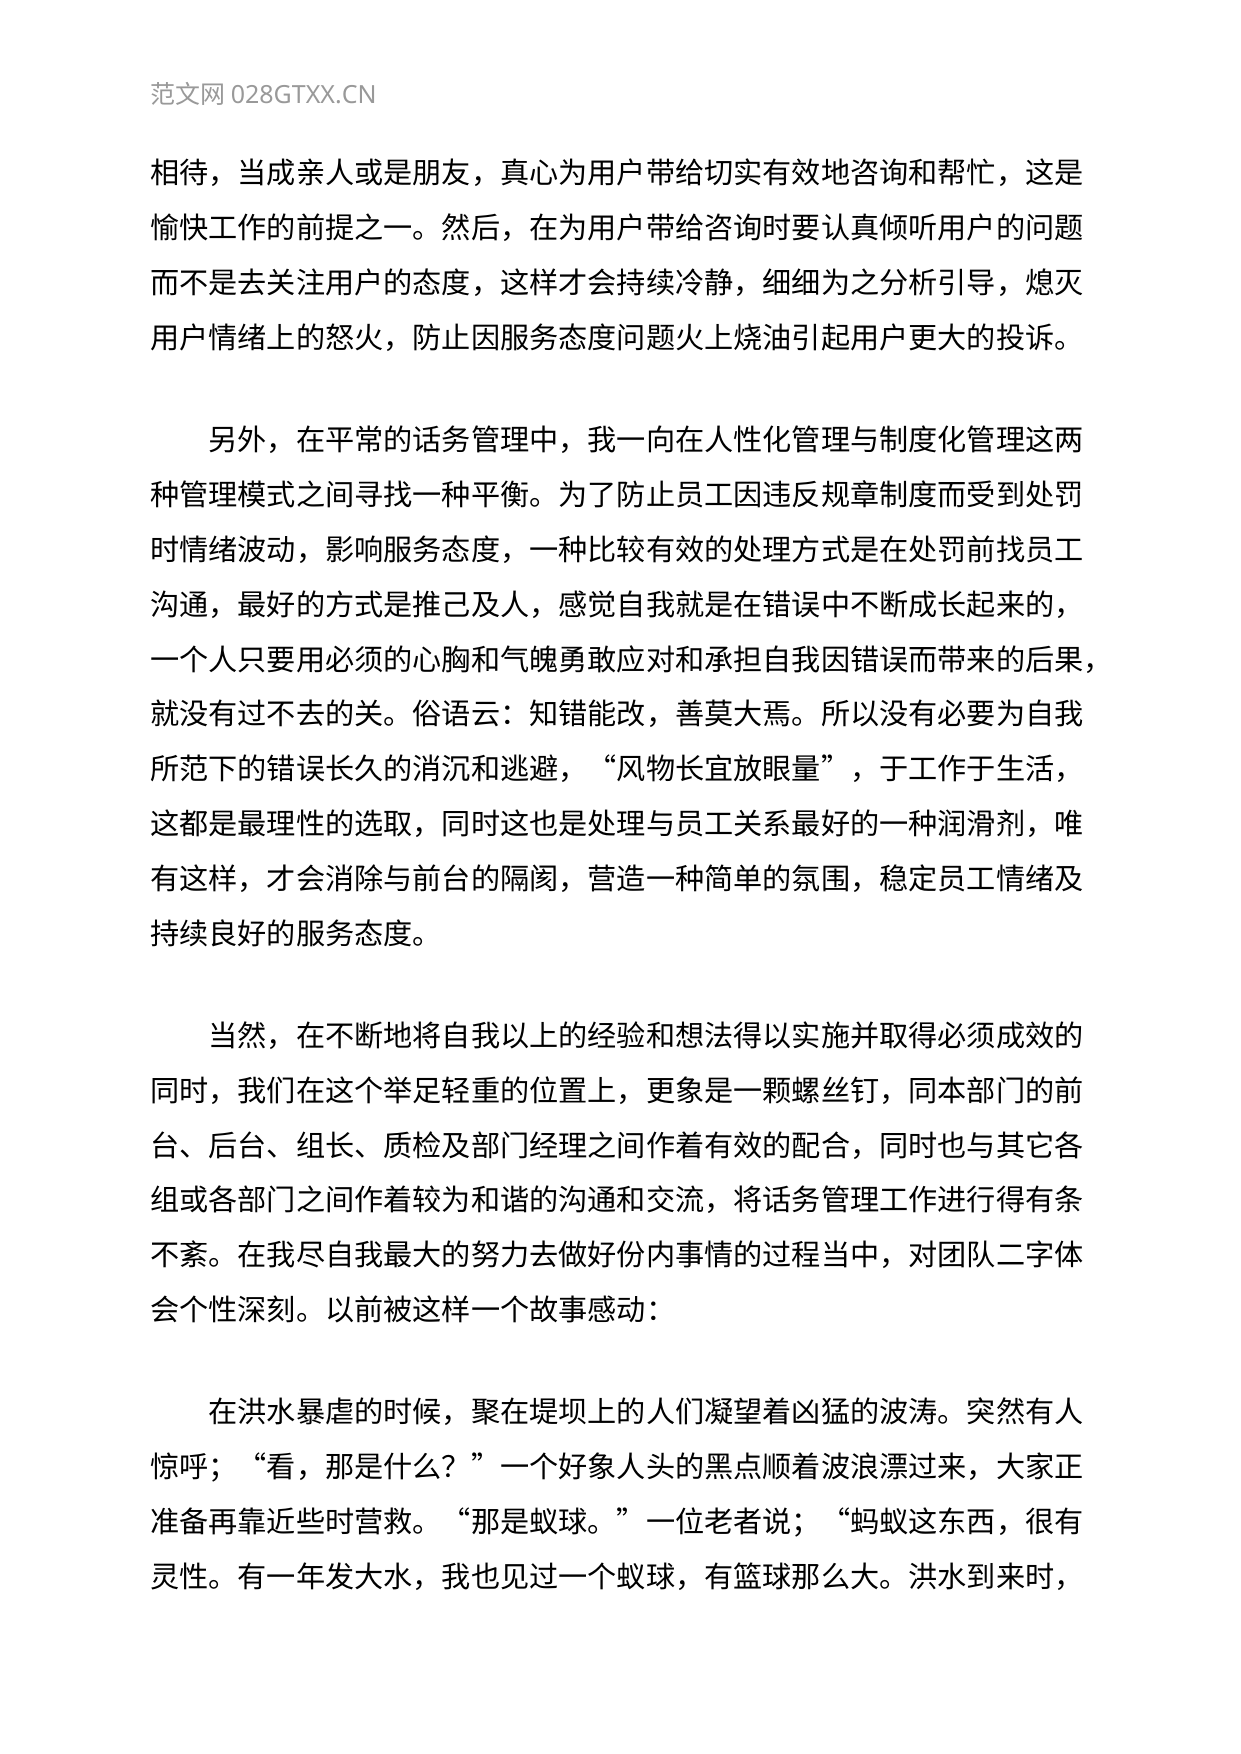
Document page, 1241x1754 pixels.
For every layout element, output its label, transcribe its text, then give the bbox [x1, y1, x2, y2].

text 当然，在不断地将自我以上的经验和想法得以实施并取得必须成效的同时，我们在这个举足轻重的位置上，更象是一颗螺丝钉，同本部门的前台、后台、组长、质检及部门经理之间作着有效的配合，同时也与其它各组或各部门之间作着较为和谐的沟通和交流，将话务管理工作进行得有条不紊。在我尽自我最大的努力去做好份内事情的过程当中，对团队二字体会个性深刻。以前被这样一个故事感动： [150, 1012, 1090, 1329]
text 另外，在平常的话务管理中，我一向在人性化管理与制度化管理这两种管理模式之间寻找一种平衡。为了防止员工因违反规章制度而受到处罚时情绪波动，影响服务态度，一种比较有效的处理方式是在处罚前找员工沟通，最好的方式是推己及人，感觉自我就是在错误中不断成长起来的，一个人只要用必须的心胸和气魄勇敢应对和承担自我因错误而带来的后果，就没有过不去的关。俗语云：知错能改，善莫大焉。所以没有必要为自我所范下的错误长久的消沉和逃避，“风物长宜放眼量”，于工作于生活，这都是最理性的选取，同时这也是处理与员工关系最好的一种润滑剂，唯有这样，才会消除与前台的隔阂，营造一种简单的氛围，稳定员工情绪及持续良好的服务态度。 [150, 416, 1090, 953]
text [150, 1388, 1090, 1596]
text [150, 150, 1090, 357]
